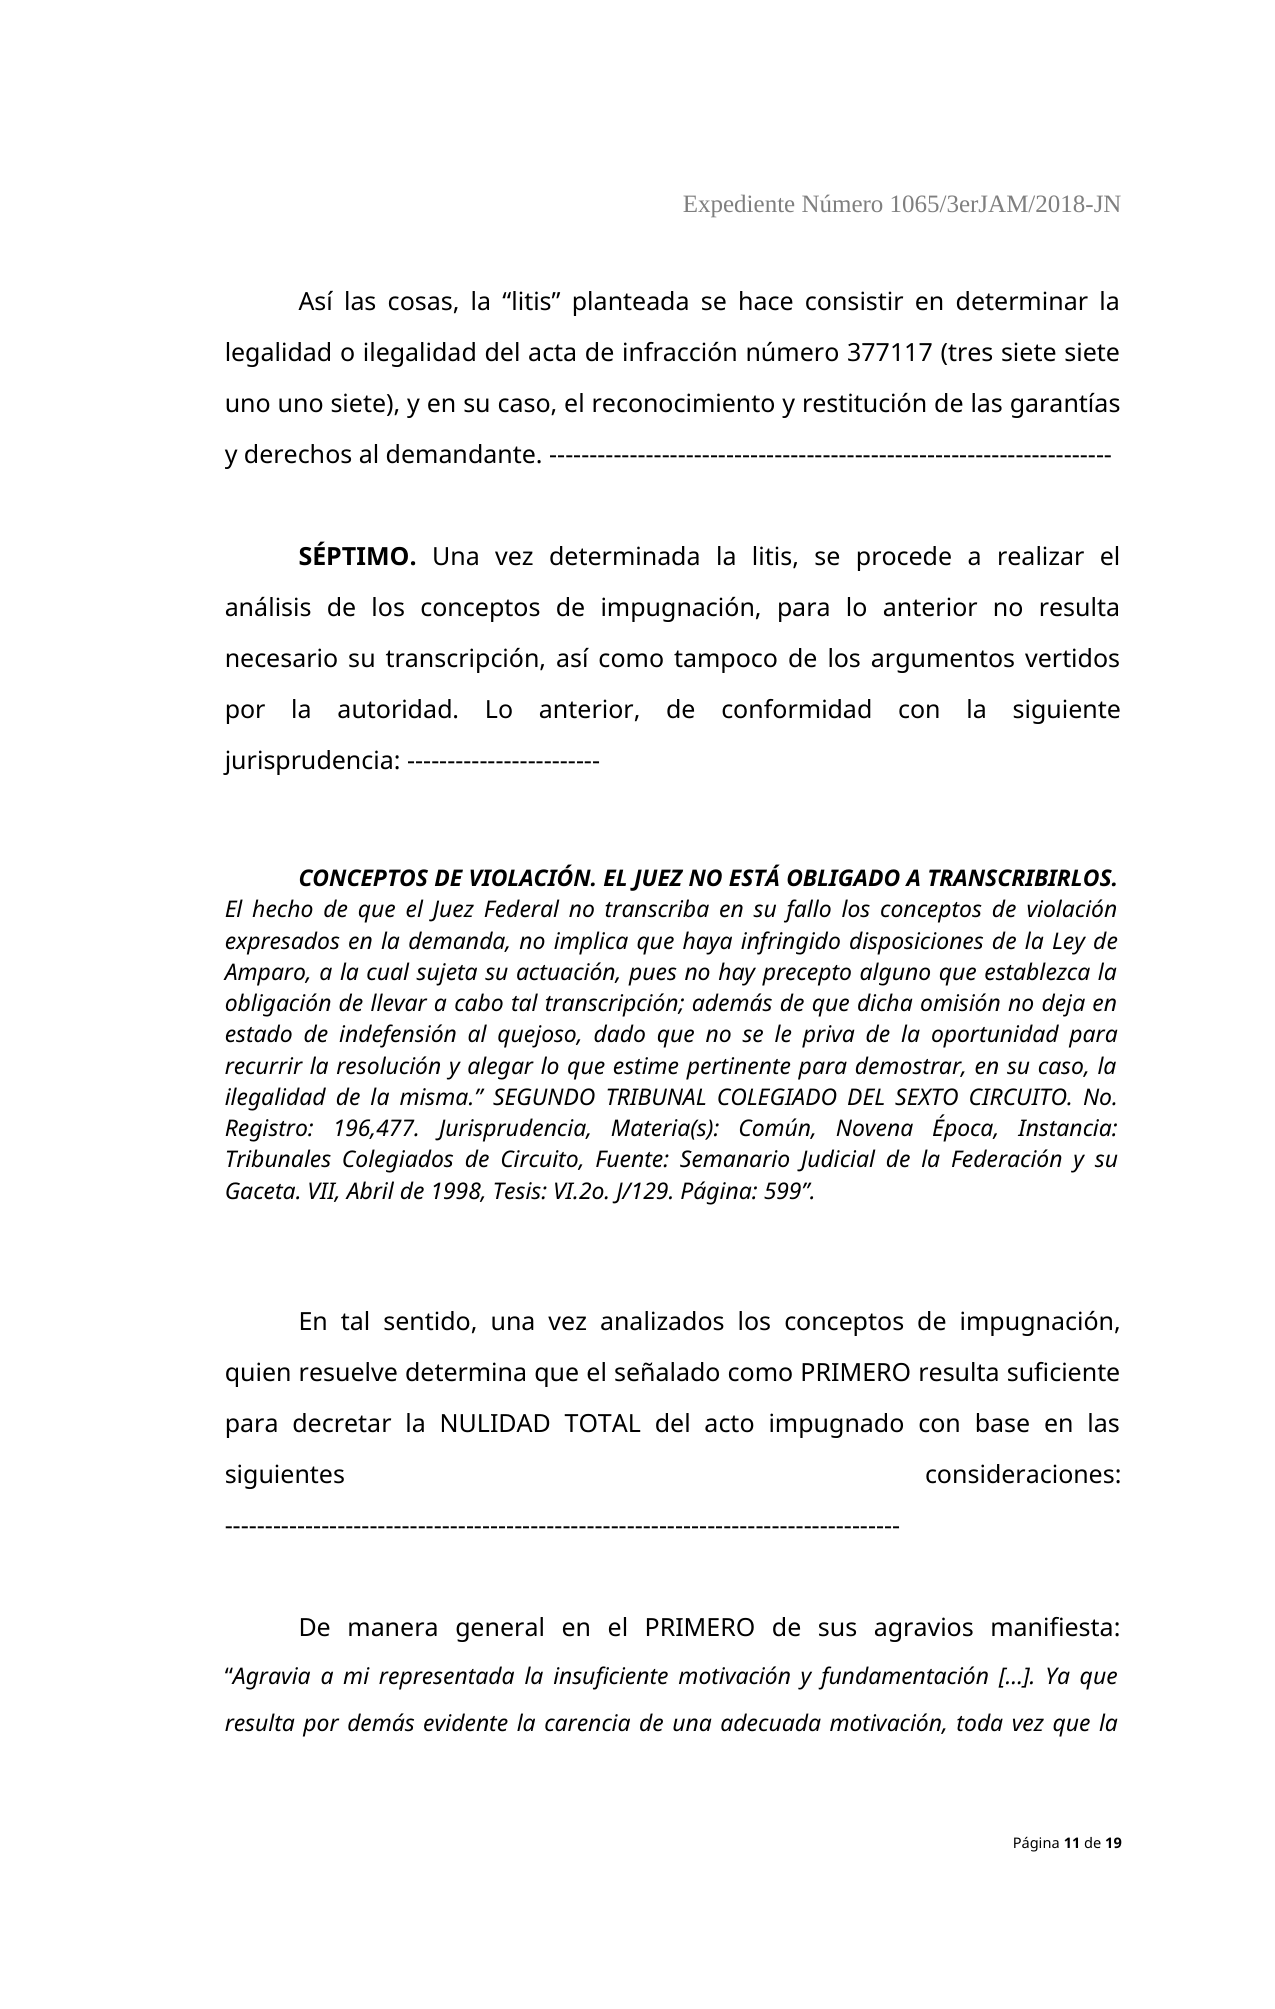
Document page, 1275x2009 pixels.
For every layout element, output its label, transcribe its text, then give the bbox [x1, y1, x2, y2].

text SÉPTIMO. Una vez determinada la litis, se procede a realizar el análisis de los conceptos de impugnación, para lo anterior no resulta necesario su transcripción, así como tampoco de los argumentos vertidos por la autoridad. Lo anterior, de conformidad con la siguiente jurisprudencia: ------------------------ [224, 539, 1121, 777]
text CONCEPTOS DE VIOLACIÓN. EL JUEZ NO ESTÁ OBLIGADO A TRANSCRIBIRLOS. El hecho de que el Juez Federal no transcriba en su fallo los conceptos de violación expresados en la demanda, no implica que haya infringido disposiciones de la Ley de Amparo, a la cual sujeta su actuación, pues no hay precepto alguno que establezca la obligación de llevar a cabo tal transcripción; además de que dicha omisión no deja en estado de indefensión al quejoso, dado que no se le priva de la oportunidad para recurrir la resolución y alegar lo que estime pertinente para demostrar, en su caso, la ilegalidad de la misma.” SEGUNDO TRIBUNAL COLEGIADO DEL SEXTO CIRCUITO. No. Registro: 196,477. Jurisprudencia, Materia(s): Común, Novena Época, Instancia: Tribunales Colegiados de Circuito, Fuente: Semanario Judicial de la Federación y su Gaceta. VII, Abril de 1998, Tesis: VI.2o. J/129. Página: 599”. [224, 862, 1121, 1206]
text En tal sentido, una vez analizados los conceptos de impugnación, quien resuelve determina que el señalado como PRIMERO resulta suficiente para decretar la NULIDAD TOTAL del acto impugnado con base en las siguientes consideraciones: ------------------------------------------------------------------------------------ [224, 1304, 1121, 1542]
text Así las cosas, la “litis” planteada se hace consistir en determinar la legalidad o ilegalidad del acta de infracción número 377117 (tres siete siete uno uno siete), y en su caso, el reconocimiento y restitución de las garantías y derechos al demandante. ---------------------------------------------------------------------- [224, 283, 1121, 471]
